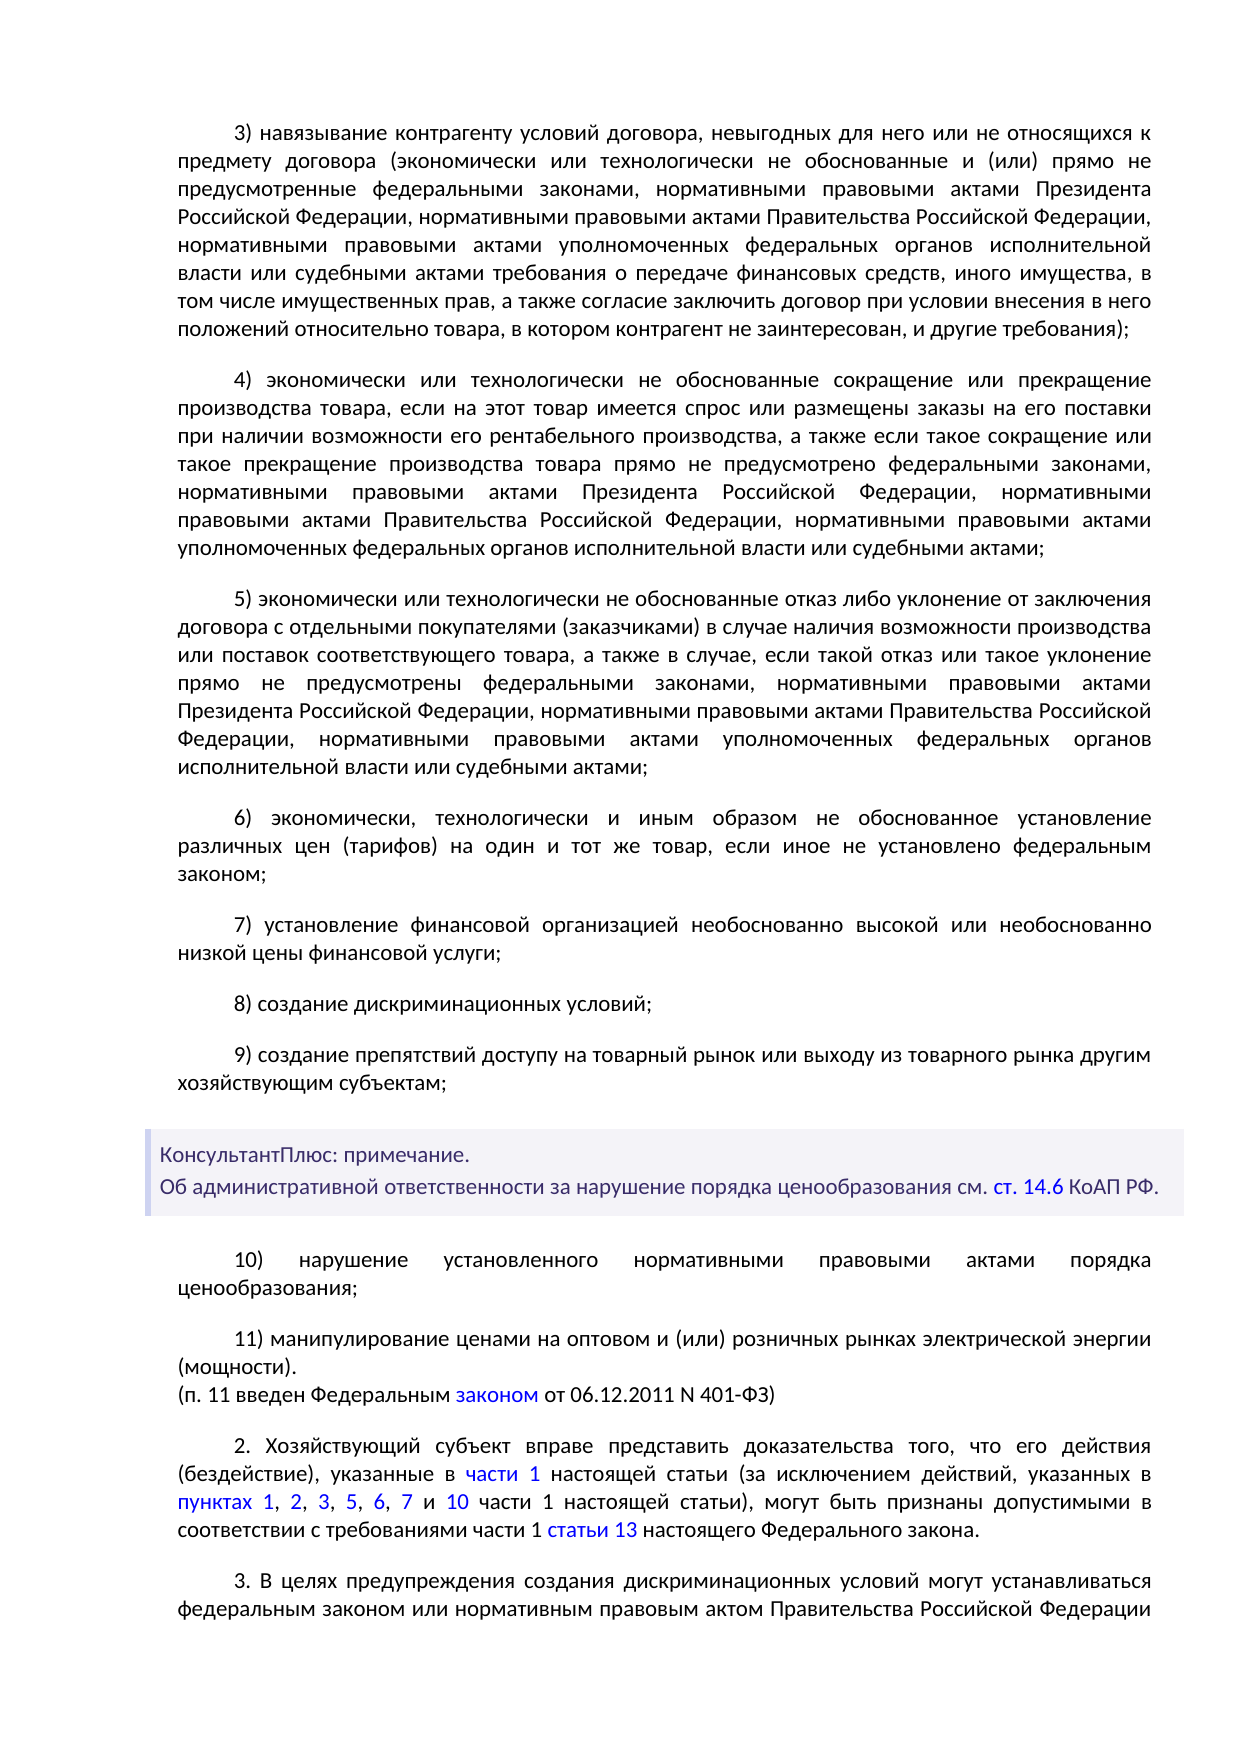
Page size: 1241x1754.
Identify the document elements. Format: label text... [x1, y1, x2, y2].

text 2. Хозяйствующий субъект вправе представить доказательства того, что его действия (бездействие), указанные в части 1 настоящей статьи (за исключением действий, указанных в пунктах 1, 2, 3, 5, 6, 7 и 10 части 1 настоящей статьи), могут быть признаны допустимыми в соответствии с требованиями части 1 статьи 13 настоящего Федерального закона. [177, 1431, 1152, 1543]
table_header КонсультантПлюс: примечание. Об административной ответственности за нарушение порядка ценообразования см. ст. 14.6 КоАП РФ. [151, 1129, 1178, 1216]
text 11) манипулирование ценами на оптовом и (или) розничных рынках электрической энергии (мощности). [177, 1324, 1152, 1380]
text 8) создание дискриминационных условий; [177, 989, 1152, 1017]
text 6) экономически, технологически и иным образом не обоснованное установление различных цен (тарифов) на один и тот же товар, если иное не установлено федеральным законом; [177, 803, 1152, 887]
text 9) создание препятствий доступу на товарный рынок или выходу из товарного рынка другим хозяйствующим субъектам; [177, 1040, 1152, 1096]
text 3) навязывание контрагенту условий договора, невыгодных для него или не относящихся к предмету договора (экономически или технологически не обоснованные и (или) прямо не предусмотренные федеральными законами, нормативными правовыми актами Президента Российской Федерации, нормативными правовыми актами Правительства Российской Федерации, нормативными правовыми актами уполномоченных федеральных органов исполнительной власти или судебными актами требования о передаче финансовых средств, иного имущества, в том числе имущественных прав, а также согласие заключить договор при условии внесения в него положений относительно товара, в котором контрагент не заинтересован, и другие требования); [177, 118, 1152, 342]
text (п. 11 введен Федеральным законом от 06.12.2011 N 401-ФЗ) [177, 1380, 1152, 1408]
text 10) нарушение установленного нормативными правовыми актами порядка ценообразования; [177, 1245, 1152, 1301]
text 4) экономически или технологически не обоснованные сокращение или прекращение производства товара, если на этот товар имеется спрос или размещены заказы на его поставки при наличии возможности его рентабельного производства, а также если такое сокращение или такое прекращение производства товара прямо не предусмотрено федеральными законами, нормативными правовыми актами Президента Российской Федерации, нормативными правовыми актами Правительства Российской Федерации, нормативными правовыми актами уполномоченных федеральных органов исполнительной власти или судебными актами; [177, 365, 1152, 561]
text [177, 1566, 1152, 1622]
text 5) экономически или технологически не обоснованные отказ либо уклонение от заключения договора с отдельными покупателями (заказчиками) в случае наличия возможности производства или поставок соответствующего товара, а также в случае, если такой отказ или такое уклонение прямо не предусмотрены федеральными законами, нормативными правовыми актами Президента Российской Федерации, нормативными правовыми актами Правительства Российской Федерации, нормативными правовыми актами уполномоченных федеральных органов исполнительной власти или судебными актами; [177, 584, 1152, 780]
text 7) установление финансовой организацией необоснованно высокой или необоснованно низкой цены финансовой услуги; [177, 910, 1152, 966]
